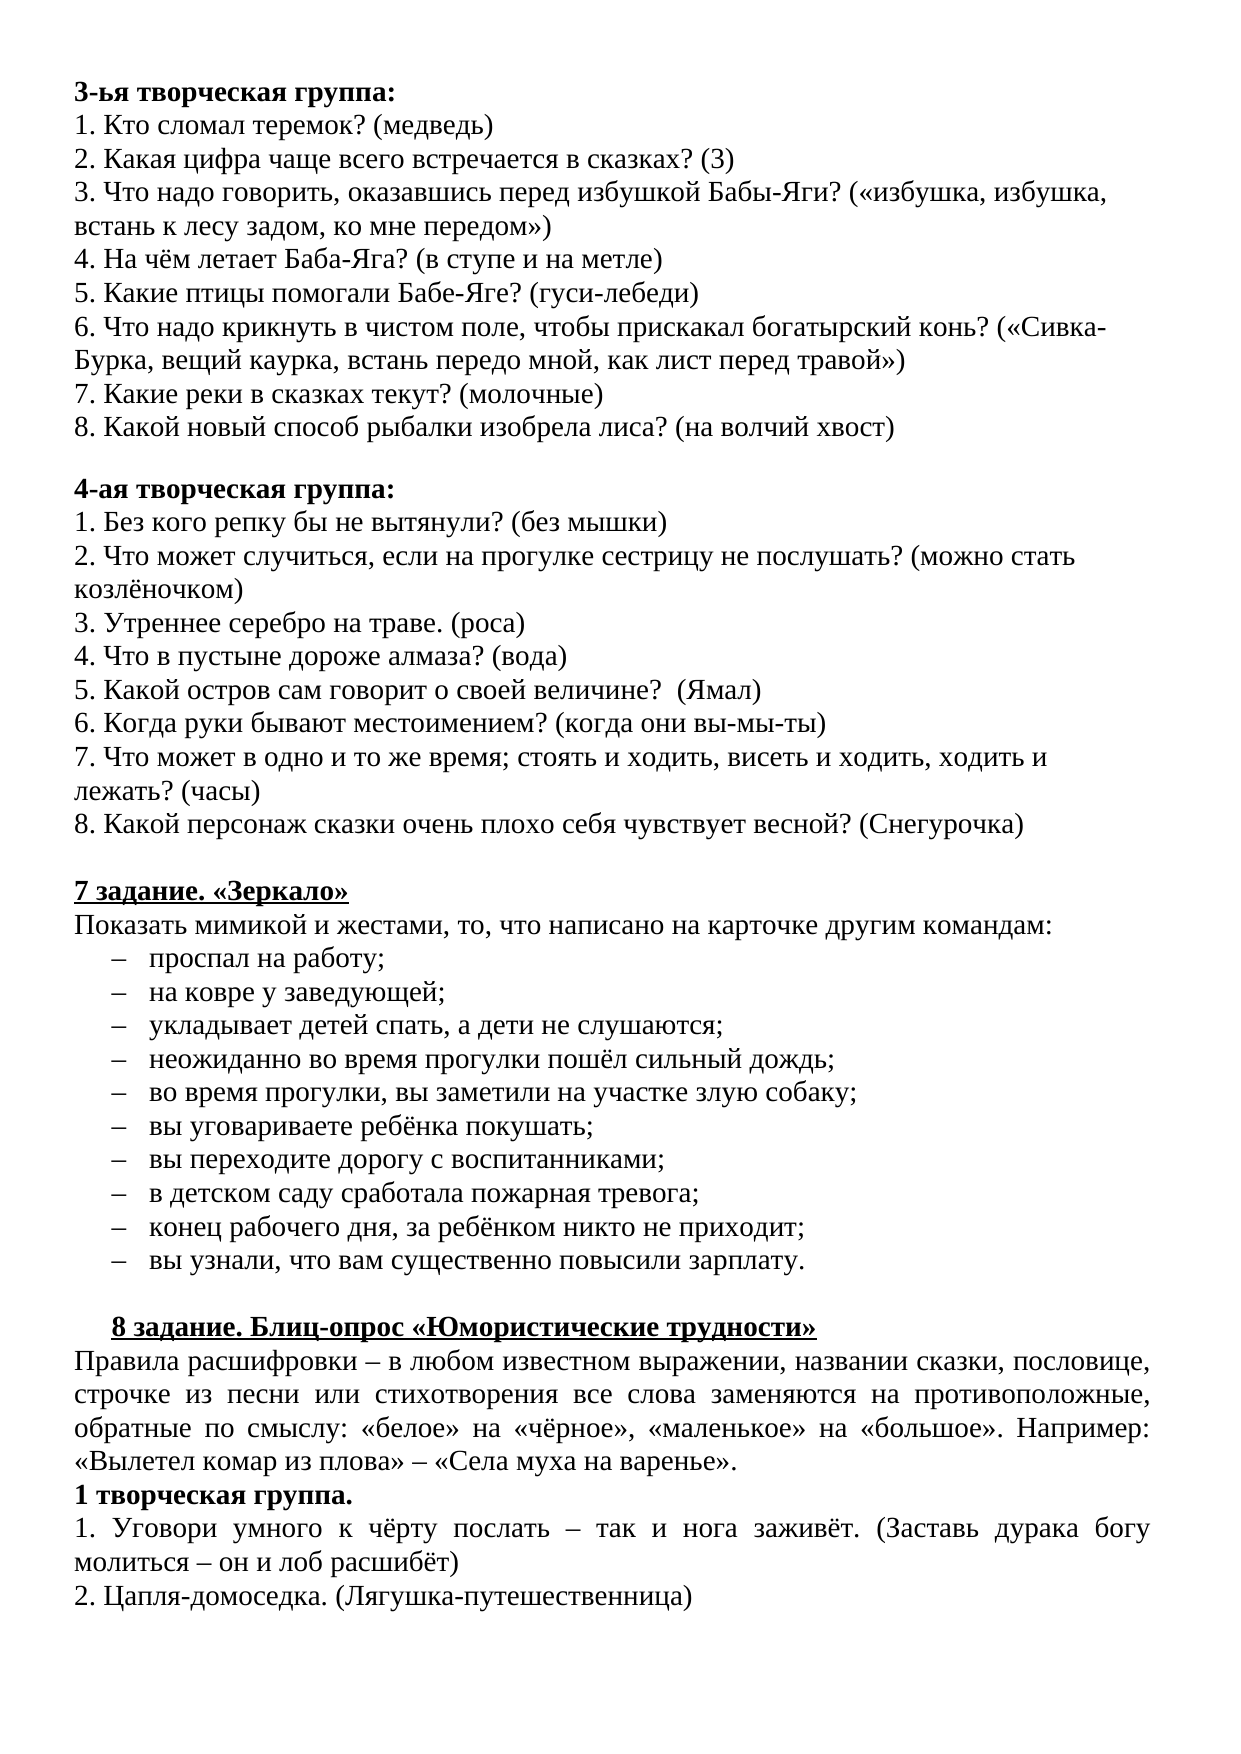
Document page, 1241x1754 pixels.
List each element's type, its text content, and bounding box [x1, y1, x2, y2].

text 5. Какой остров сам говорит о своей величине? (Ямал) [74, 672, 1152, 706]
text 6. Когда руки бывают местоимением? (когда они вы-мы-ты) [74, 706, 1152, 739]
text 3-ья творческая группа: 1. Кто сломал теремок? (медведь) 2. Какая цифра чаще всего встречается в сказках? (3) 3. Что надо говорить, оказавшись перед избушкой Бабы-Яги? («избушка, избушка, встань к лесу задом, ко мне передом») 4. На чём летает Баба-Яга? (в ступе и на метле) 5. Какие птицы помогали Бабе-Яге? (гуси-лебеди) 6. Что надо крикнуть в чистом поле, чтобы прискакал богатырский конь? («Сивка-Бурка, вещий каурка, встань передо мной, как лист перед травой») 7. Какие реки в сказках текут? (молочные) 8. Какой новый способ рыбалки изобрела лиса? (на волчий хвост) [74, 74, 1152, 471]
text 8. Какой персонаж сказки очень плохо себя чувствует весной? (Снегурочка) [74, 806, 1152, 840]
list укладывает детей спать, а дети не слушаются; [111, 1007, 1152, 1041]
text 4-ая творческая группа: 1. Без кого репку бы не вытянули? (без мышки) [74, 471, 1152, 538]
list вы узнали, что вам существенно повысили зарплату. [111, 1242, 1152, 1276]
text 2. Что может случиться, если на прогулке сестрицу не послушать? (можно стать козлёночком) [74, 538, 1152, 605]
list неожиданно во время прогулки пошёл сильный дождь; [111, 1041, 1152, 1074]
text 3. Утреннее серебро на траве. (роса) [74, 605, 1152, 638]
list вы уговариваете ребёнка покушать; [111, 1108, 1152, 1142]
list проспал на работу; [111, 940, 1152, 974]
list во время прогулки, вы заметили на участке злую собаку; [111, 1074, 1152, 1108]
text 2. Цапля-домоседка. (Лягушка-путешественница) [74, 1578, 1152, 1611]
text Правила расшифровки – в любом известном выражении, названии сказки, пословице, строчке из песни или стихотворения все слова заменяются на противоположные, обратные по смыслу: «белое» на «чёрное», «маленькое» на «большое». Например: «Вылетел комар из плова» – «Села муха на варенье». [74, 1343, 1152, 1477]
list вы переходите дорогу с воспитанниками; [111, 1142, 1152, 1175]
text Показать мимикой и жестами, то, что написано на карточке другим командам: [74, 907, 1152, 940]
list в детском саду сработала пожарная тревога; [111, 1175, 1152, 1209]
text 1. Уговори умного к чёрту послать – так и нога заживёт. (Заставь дурака богу молиться – он и лоб расшибёт) [74, 1511, 1152, 1578]
list на ковре у заведующей; [111, 974, 1152, 1007]
list конец рабочего дня, за ребёнком никто не приходит; [111, 1209, 1152, 1242]
text 1 творческая группа. [74, 1477, 1152, 1511]
text 8 задание. Блиц-опрос «Юмористические трудности» [74, 1309, 1152, 1343]
text 7. Что может в одно и то же время; стоять и ходить, висеть и ходить, ходить и лежать? (часы) [74, 739, 1152, 806]
text 7 задание. «Зеркало» [74, 873, 1152, 907]
text 4. Что в пустыне дороже алмаза? (вода) [74, 638, 1152, 672]
